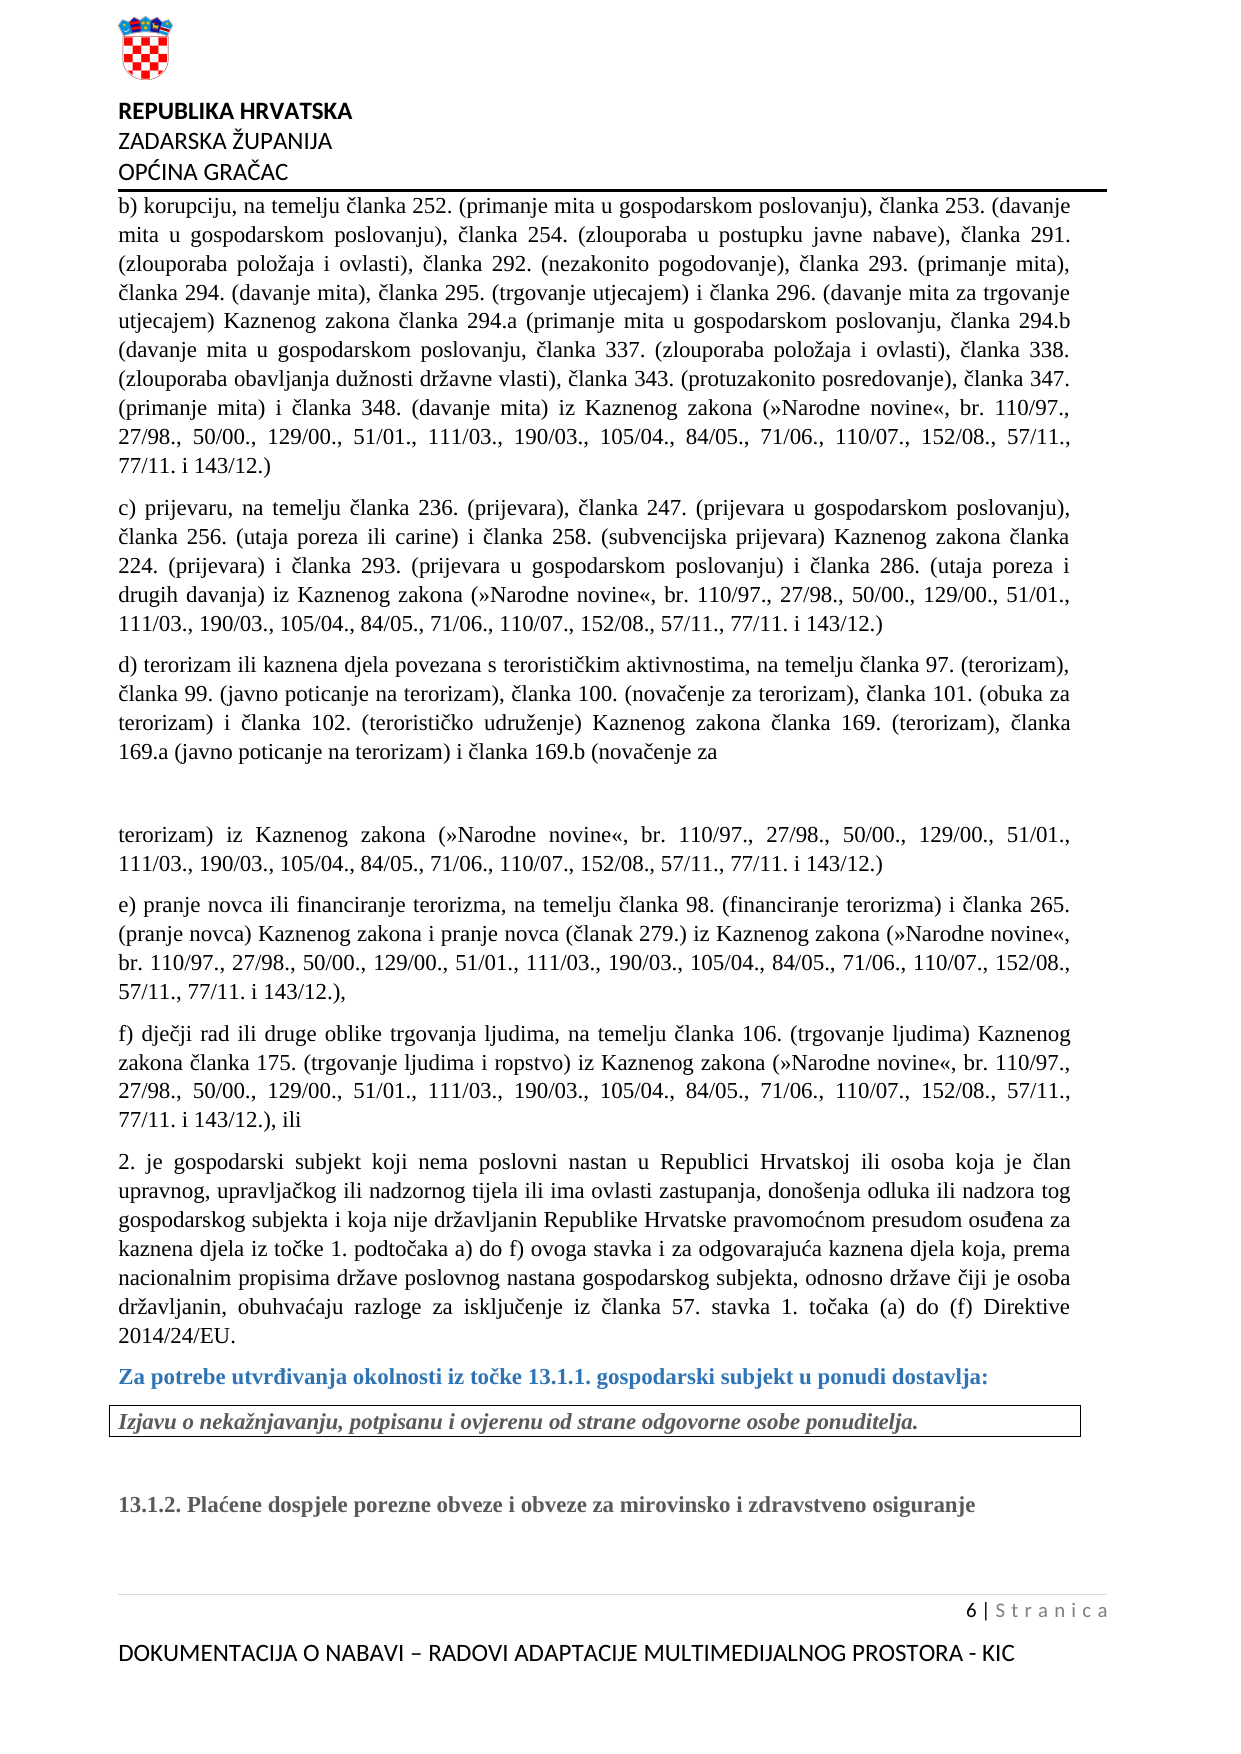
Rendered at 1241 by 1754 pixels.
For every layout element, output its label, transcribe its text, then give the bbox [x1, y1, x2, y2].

text b) korupciju, na temelju članka 252. (primanje mita u gospodarskom poslovanju), članka 253. (davanje mita u gospodarskom poslovanju), članka 254. (zlouporaba u postupku javne nabave), članka 291. (zlouporaba položaja i ovlasti), članka 292. (nezakonito pogodovanje), članka 293. (primanje mita), članka 294. (davanje mita), članka 295. (trgovanje utjecajem) i članka 296. (davanje mita za trgovanje utjecajem) Kaznenog zakona članka 294.a (primanje mita u gospodarskom poslovanju, članka 294.b (davanje mita u gospodarskom poslovanju, članka 337. (zlouporaba položaja i ovlasti), članka 338. (zlouporaba obavljanja dužnosti državne vlasti), članka 343. (protuzakonito posredovanje), članka 347. (primanje mita) i članka 348. (davanje mita) iz Kaznenog zakona (»Narodne novine«, br. 110/97., 27/98., 50/00., 129/00., 51/01., 111/03., 190/03., 105/04., 84/05., 71/06., 110/07., 152/08., 57/11., 77/11. i 143/12.) [118, 192, 1072, 479]
text terorizam) iz Kaznenog zakona (»Narodne novine«, br. 110/97., 27/98., 50/00., 129/00., 51/01., 111/03., 190/03., 105/04., 84/05., 71/06., 110/07., 152/08., 57/11., 77/11. i 143/12.) [118, 821, 1072, 876]
text 2. je gospodarski subjekt koji nema poslovni nastan u Republici Hrvatskoj ili osoba koja je član upravnog, upravljačkog ili nadzornog tijela ili ima ovlasti zastupanja, donošenja odluka ili nadzora tog gospodarskog subjekta i koja nije državljanin Republike Hrvatske pravomoćnom presudom osuđena za kaznena djela iz točke 1. podtočaka a) do f) ovoga stavka i za odgovarajuća kaznena djela koja, prema nacionalnim propisima države poslovnog nastana gospodarskog subjekta, odnosno države čiji je osoba državljanin, obuhvaćaju razloge za isključenje iz članka 57. stavka 1. točaka (a) do (f) Direktive 2014/24/EU. [118, 1148, 1072, 1348]
text d) terorizam ili kaznena djela povezana s terorističkim aktivnostima, na temelju članka 97. (terorizam), članka 99. (javno poticanje na terorizam), članka 100. (novačenje za terorizam), članka 101. (obuka za terorizam) i članka 102. (terorističko udruženje) Kaznenog zakona članka 169. (terorizam), članka 169.a (javno poticanje na terorizam) i članka 169.b (novačenje za [118, 651, 1072, 764]
picture [118, 16, 173, 80]
text Izjavu o nekažnjavanju, potpisanu i ovjerenu od strane odgovorne osobe ponuditelja. [110, 1406, 1080, 1436]
text e) pranje novca ili financiranje terorizma, na temelju članka 98. (financiranje terorizma) i članka 265. (pranje novca) Kaznenog zakona i pranje novca (članak 279.) iz Kaznenog zakona (»Narodne novine«, br. 110/97., 27/98., 50/00., 129/00., 51/01., 111/03., 190/03., 105/04., 84/05., 71/06., 110/07., 152/08., 57/11., 77/11. i 143/12.), [118, 891, 1072, 1004]
text f) dječji rad ili druge oblike trgovanja ljudima, na temelju članka 106. (trgovanje ljudima) Kaznenog zakona članka 175. (trgovanje ljudima i ropstvo) iz Kaznenog zakona (»Narodne novine«, br. 110/97., 27/98., 50/00., 129/00., 51/01., 111/03., 190/03., 105/04., 84/05., 71/06., 110/07., 152/08., 57/11., 77/11. i 143/12.), ili [118, 1020, 1072, 1133]
subtitle 13.1.2. Plaćene dospjele porezne obveze i obveze za mirovinsko i zdravstveno osiguranje [118, 1491, 1072, 1518]
text c) prijevaru, na temelju članka 236. (prijevara), članka 247. (prijevara u gospodarskom poslovanju), članka 256. (utaja poreza ili carine) i članka 258. (subvencijska prijevara) Kaznenog zakona članka 224. (prijevara) i članka 293. (prijevara u gospodarskom poslovanju) i članka 286. (utaja poreza i drugih davanja) iz Kaznenog zakona (»Narodne novine«, br. 110/97., 27/98., 50/00., 129/00., 51/01., 111/03., 190/03., 105/04., 84/05., 71/06., 110/07., 152/08., 57/11., 77/11. i 143/12.) [118, 494, 1072, 636]
text Za potrebe utvrđivanja okolnosti iz točke 13.1.1. gospodarski subjekt u ponudi dostavlja: [118, 1363, 1072, 1389]
